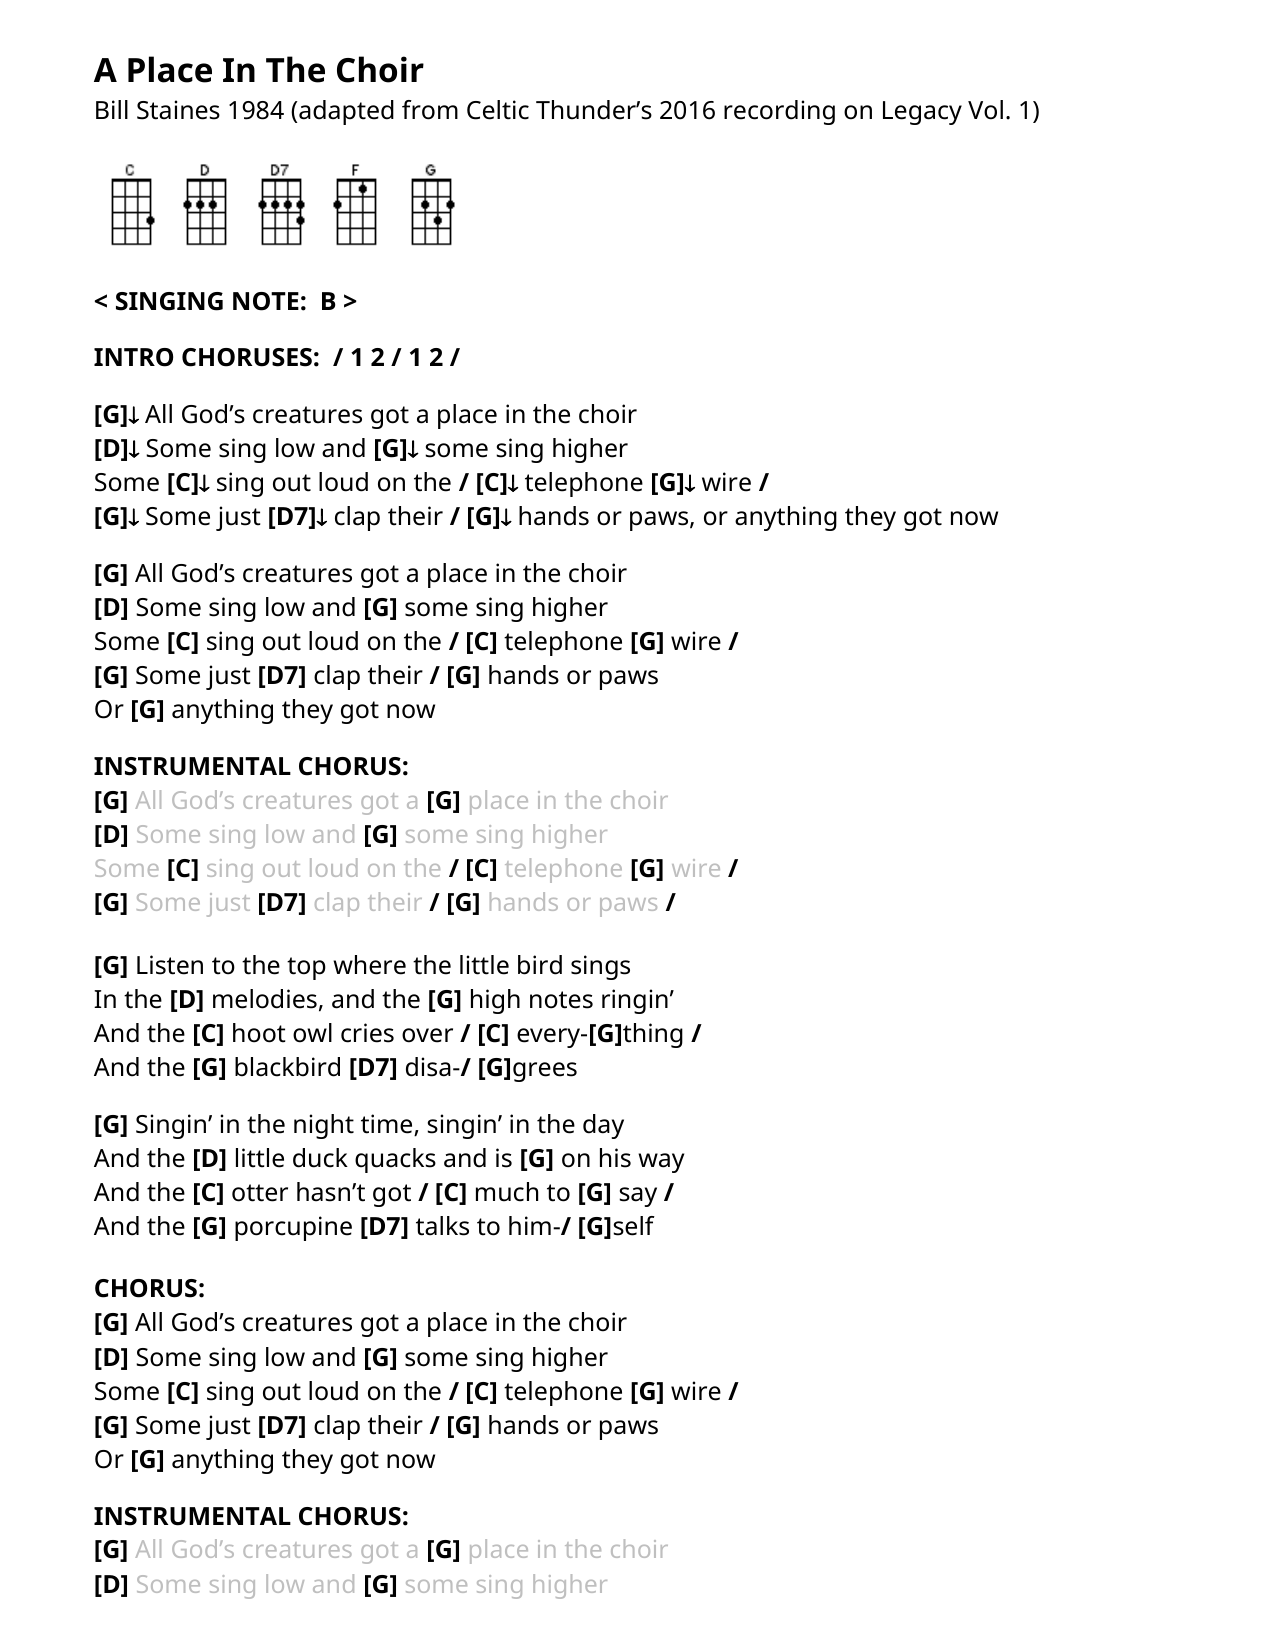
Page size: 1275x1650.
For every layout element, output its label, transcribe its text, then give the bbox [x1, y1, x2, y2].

text Or [G] anything they got now [94, 692, 1256, 726]
text And the [C] otter hasn’t got / [C] much to [G] say / [94, 1174, 1256, 1208]
text [G] All God’s creatures got a [G] place in the choir [94, 1532, 1256, 1566]
text [G] All God’s creatures got a [G] place in the choir [94, 783, 1256, 817]
text And the [G] porcupine [D7] talks to him-/ [G]self [94, 1208, 1256, 1243]
text In the [D] melodies, and the [G] high notes ringin’ [94, 981, 1256, 1016]
text Some [C] sing out loud on the / [C] telephone [G] wire / [94, 851, 1256, 885]
text INSTRUMENTAL CHORUS: [94, 749, 1256, 783]
text [D] Some sing low and [G] some sing higher [94, 590, 1256, 624]
text [D] Some sing low and [G] some sing higher [94, 1339, 1256, 1373]
text [G] Some just [D7] clap their / [G] hands or paws / [94, 885, 1256, 919]
text Bill Staines 1984 (adapted from Celtic Thunder’s 2016 recording on Legacy Vol. 1) [94, 92, 1256, 126]
text And the [D] little duck quacks and is [G] on his way [94, 1140, 1256, 1174]
text [D] Some sing low and [G] some sing higher [94, 431, 1256, 465]
text [G] All God’s creatures got a place in the choir [94, 397, 1256, 431]
text Some [C] sing out loud on the / [C] telephone [G] wire / [94, 624, 1256, 658]
text INSTRUMENTAL CHORUS: [94, 1498, 1256, 1532]
text [G] All God’s creatures got a place in the choir [94, 556, 1256, 590]
text [G] Some just [D7] clap their / [G] hands or paws, or anything they got now [94, 499, 1256, 533]
text And the [C] hoot owl cries over / [C] every-[G]thing / [94, 1016, 1256, 1049]
text [D] Some sing low and [G] some sing higher [94, 1566, 1256, 1600]
text And the [G] blackbird [D7] disa-/ [G]grees [94, 1049, 1256, 1084]
picture [93, 160, 469, 261]
subtitle A Place In The Choir [94, 47, 1256, 92]
text < SINGING NOTE: B > [94, 283, 1256, 317]
text CHORUS: [94, 1271, 1256, 1305]
text Some [C] sing out loud on the / [C] telephone [G] wire / [94, 465, 1256, 499]
text Or [G] anything they got now [94, 1441, 1256, 1475]
text [G] Singin’ in the night time, singin’ in the day [94, 1106, 1256, 1140]
text INTRO CHORUSES: / 1 2 / 1 2 / [94, 340, 1256, 374]
text [G] Listen to the top where the little bird sings [94, 947, 1256, 981]
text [94, 1373, 1256, 1407]
text [D] Some sing low and [G] some sing higher [94, 817, 1256, 851]
text [G] Some just [D7] clap their / [G] hands or paws [94, 658, 1256, 692]
text [G] All God’s creatures got a place in the choir [94, 1305, 1256, 1339]
text [G] Some just [D7] clap their / [G] hands or paws [94, 1407, 1256, 1441]
